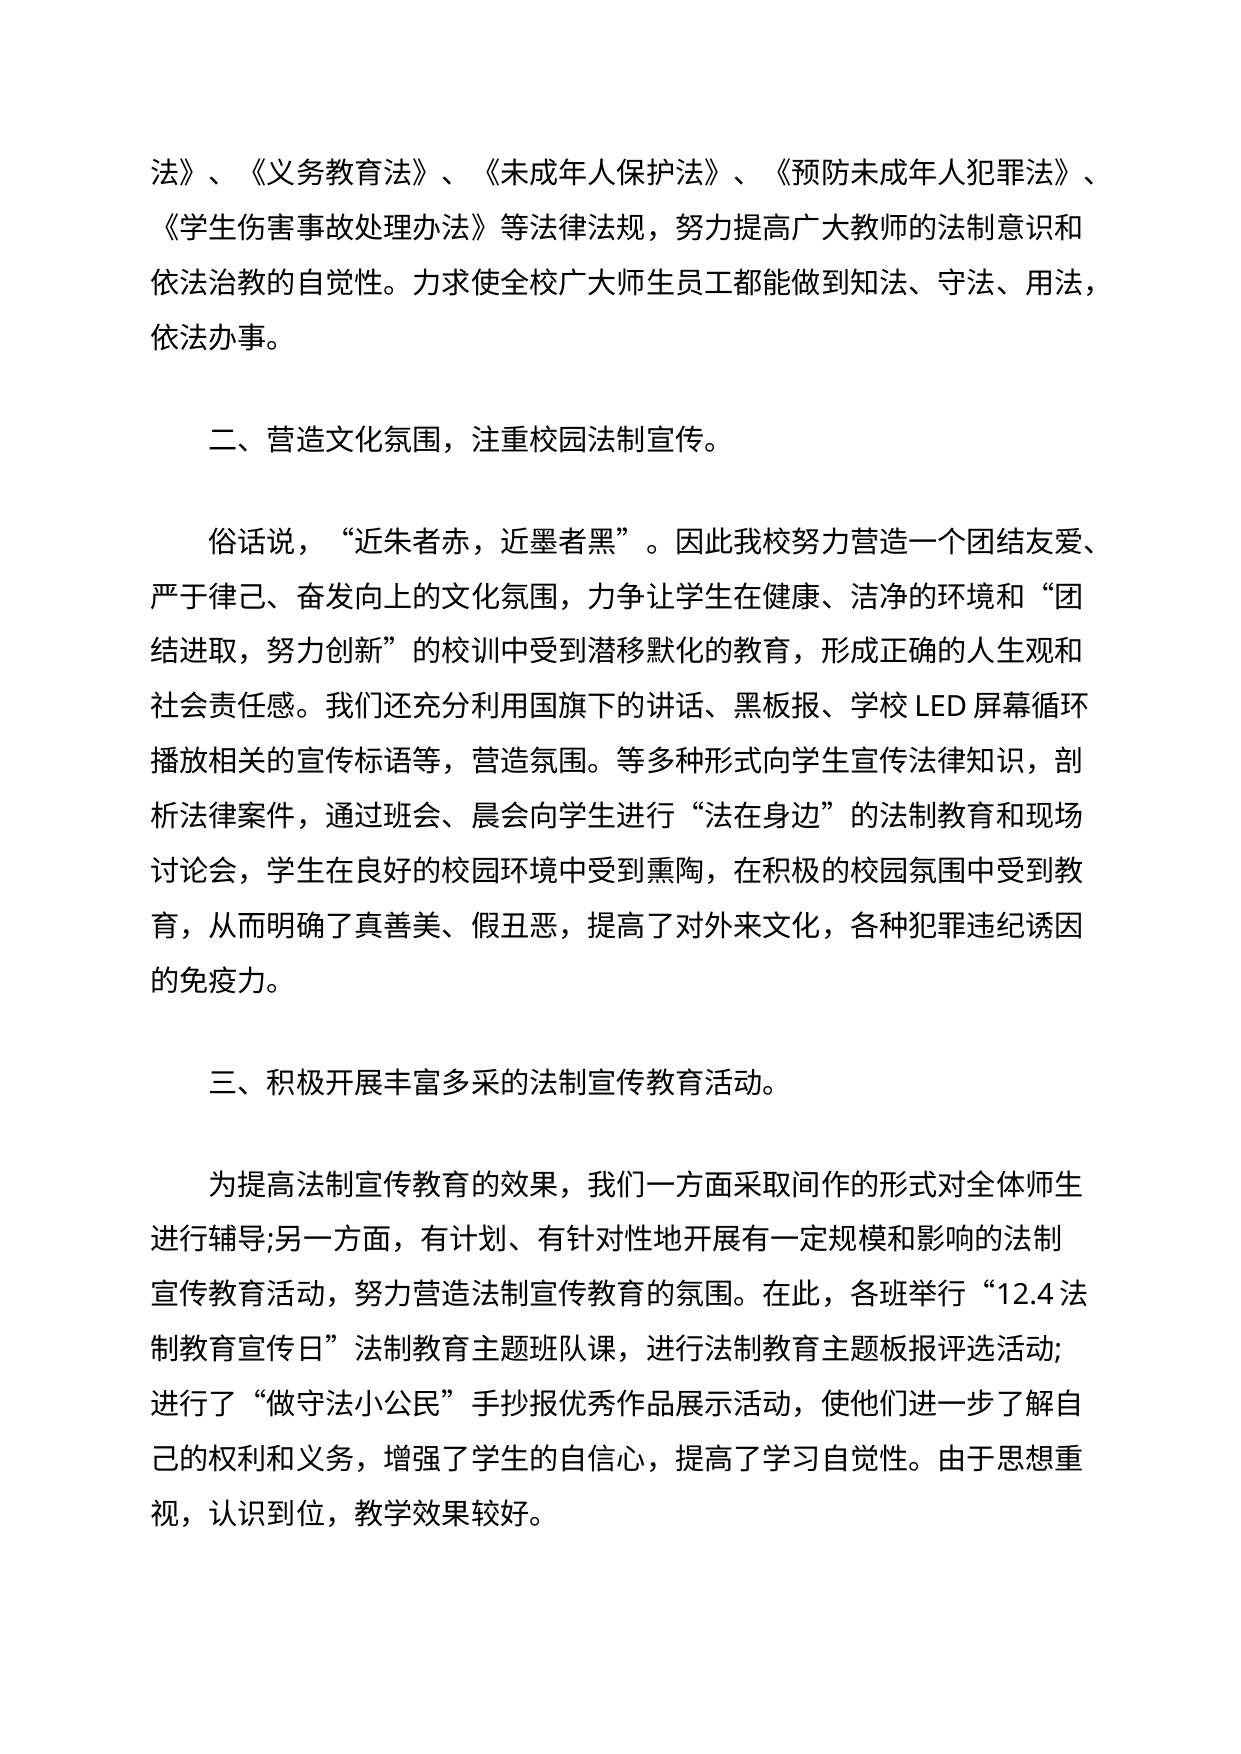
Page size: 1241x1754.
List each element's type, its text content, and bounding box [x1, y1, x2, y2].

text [150, 150, 1090, 357]
text 为提高法制宣传教育的效果，我们一方面采取间作的形式对全体师生进行辅导;另一方面，有计划、有针对性地开展有一定规模和影响的法制宣传教育活动，努力营造法制宣传教育的氛围。在此，各班举行“12.4法制教育宣传日”法制教育主题班队课，进行法制教育主题板报评选活动;进行了“做守法小公民”手抄报优秀作品展示活动，使他们进一步了解自己的权利和义务，增强了学生的自信心，提高了学习自觉性。由于思想重视，认识到位，教学效果较好。 [150, 1161, 1090, 1533]
text 俗话说，“近朱者赤，近墨者黑”。因此我校努力营造一个团结友爱、严于律己、奋发向上的文化氛围，力争让学生在健康、洁净的环境和“团结进取，努力创新”的校训中受到潜移默化的教育，形成正确的人生观和社会责任感。我们还充分利用国旗下的讲话、黑板报、学校LED屏幕循环播放相关的宣传标语等，营造氛围。等多种形式向学生宣传法律知识，剖析法律案件，通过班会、晨会向学生进行“法在身边”的法制教育和现场讨论会，学生在良好的校园环境中受到熏陶，在积极的校园氛围中受到教育，从而明确了真善美、假丑恶，提高了对外来文化，各种犯罪违纪诱因的免疫力。 [150, 518, 1090, 1000]
text 三、积极开展丰富多采的法制宣传教育活动。 [150, 1059, 1090, 1102]
text 二、营造文化氛围，注重校园法制宣传。 [150, 416, 1090, 459]
